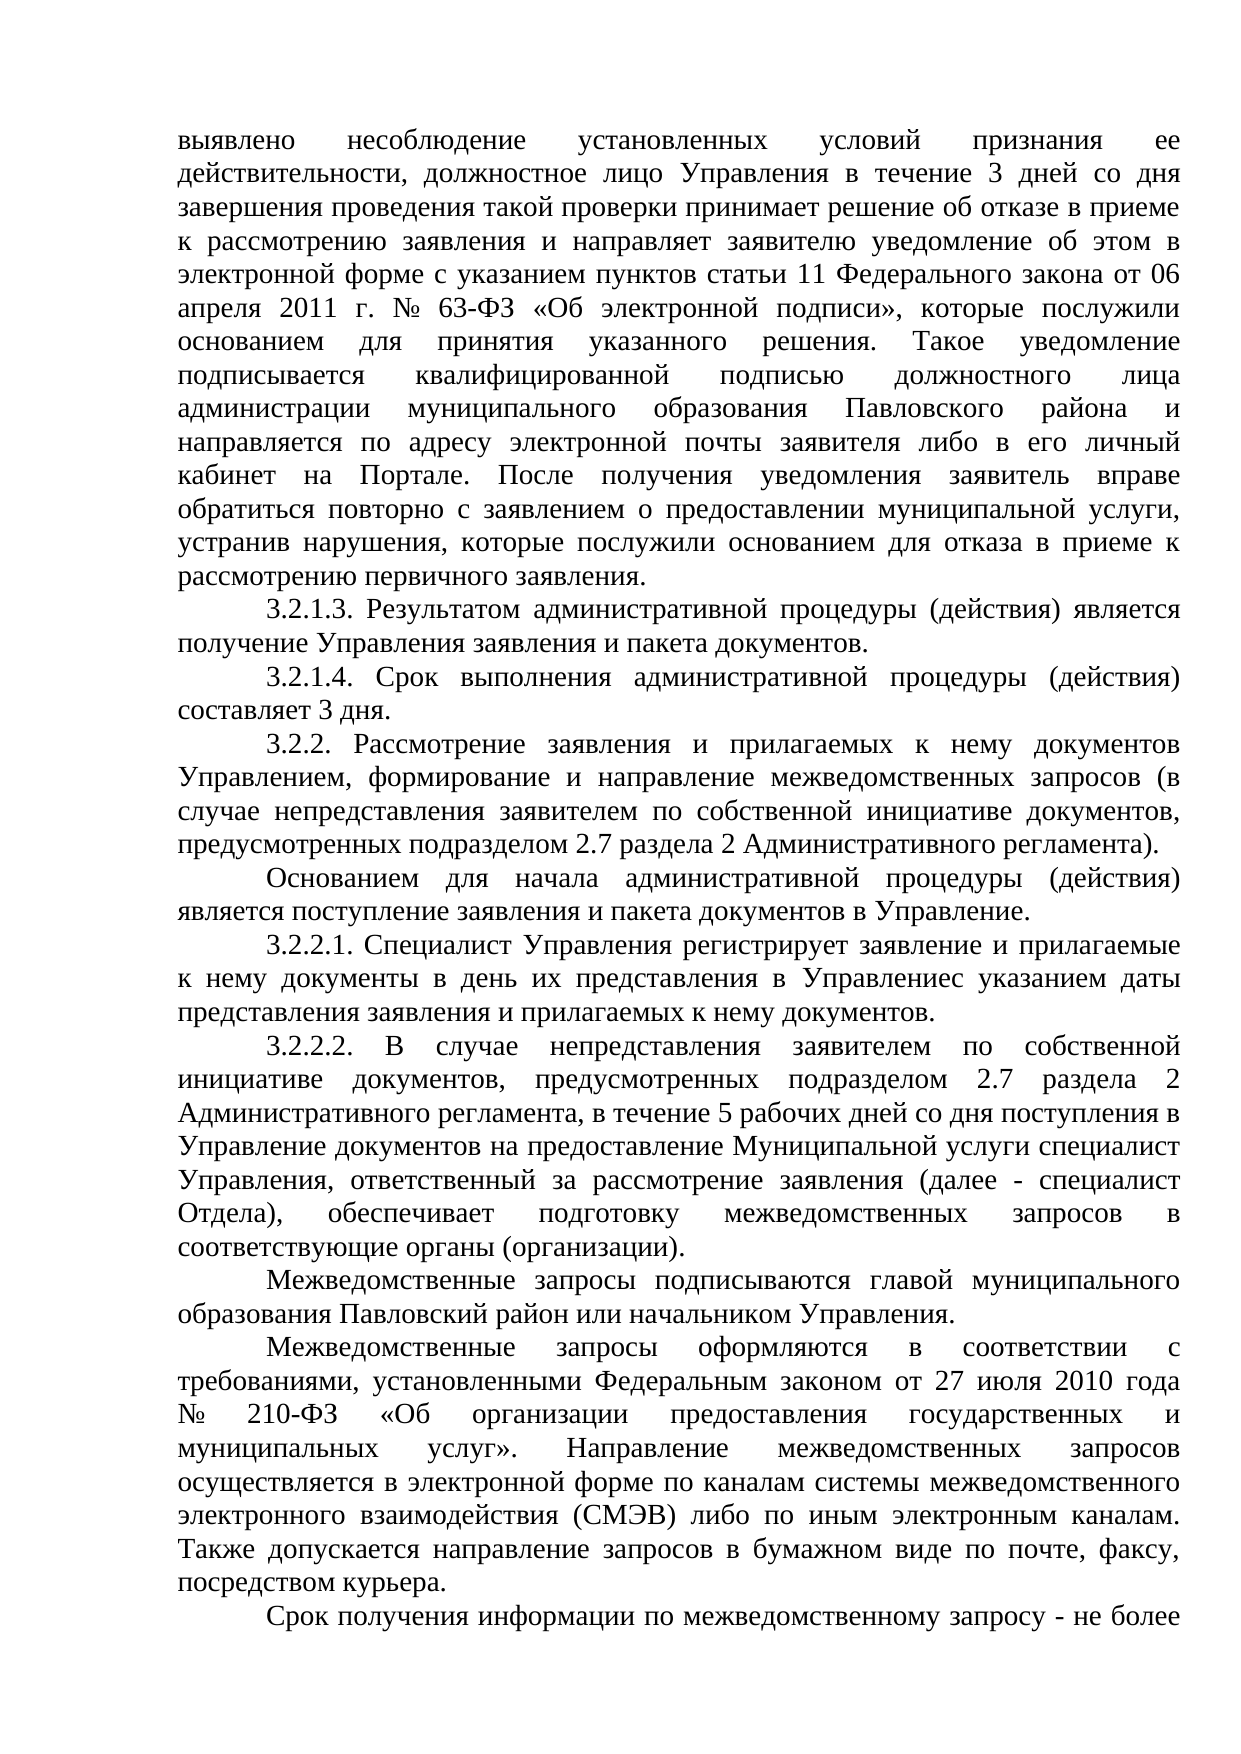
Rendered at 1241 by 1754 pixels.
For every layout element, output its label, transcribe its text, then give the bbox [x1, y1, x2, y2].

text 3.2.2.2. В случае непредставления заявителем по собственной инициативе документов, предусмотренных подразделом 2.7 раздела 2 Административного регламента, в течение 5 рабочих дней со дня поступления в Управление документов на предоставление Муниципальной услуги специалист Управления, ответственный за рассмотрение заявления (далее - специалист Отдела), обеспечивает подготовку межведомственных запросов в соответствующие органы (организации). [177, 1028, 1181, 1262]
text Межведомственные запросы оформляются в соответствии с требованиями, установленными Федеральным законом от 27 июля 2010 года № 210-ФЗ «Об организации предоставления государственных и муниципальных услуг». Направление межведомственных запросов осуществляется в электронной форме по каналам системы межведомственного электронного взаимодействия (СМЭВ) либо по иным электронным каналам. Также допускается направление запросов в бумажном виде по почте, факсу, посредством курьера. [177, 1329, 1181, 1598]
text 3.2.1.4. Срок выполнения административной процедуры (действия) составляет 3 дня. [177, 659, 1181, 726]
text 3.2.1.3. Результатом административной процедуры (действия) является получение Управления заявления и пакета документов. [177, 592, 1181, 659]
text 3.2.2.1. Специалист Управления регистрирует заявление и прилагаемые к нему документы в день их представления в Управлениес указанием даты представления заявления и прилагаемых к нему документов. [177, 927, 1181, 1028]
text Межведомственные запросы подписываются главой муниципального образования Павловский район или начальником Управления. [177, 1262, 1181, 1329]
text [177, 1598, 1181, 1631]
text 3.2.2. Рассмотрение заявления и прилагаемых к нему документов Управлением, формирование и направление межведомственных запросов (в случае непредставления заявителем по собственной инициативе документов, предусмотренных подразделом 2.7 раздела 2 Административного регламента). [177, 726, 1181, 860]
text Основанием для начала административной процедуры (действия) является поступление заявления и пакета документов в Управление. [177, 860, 1181, 927]
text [177, 122, 1181, 592]
